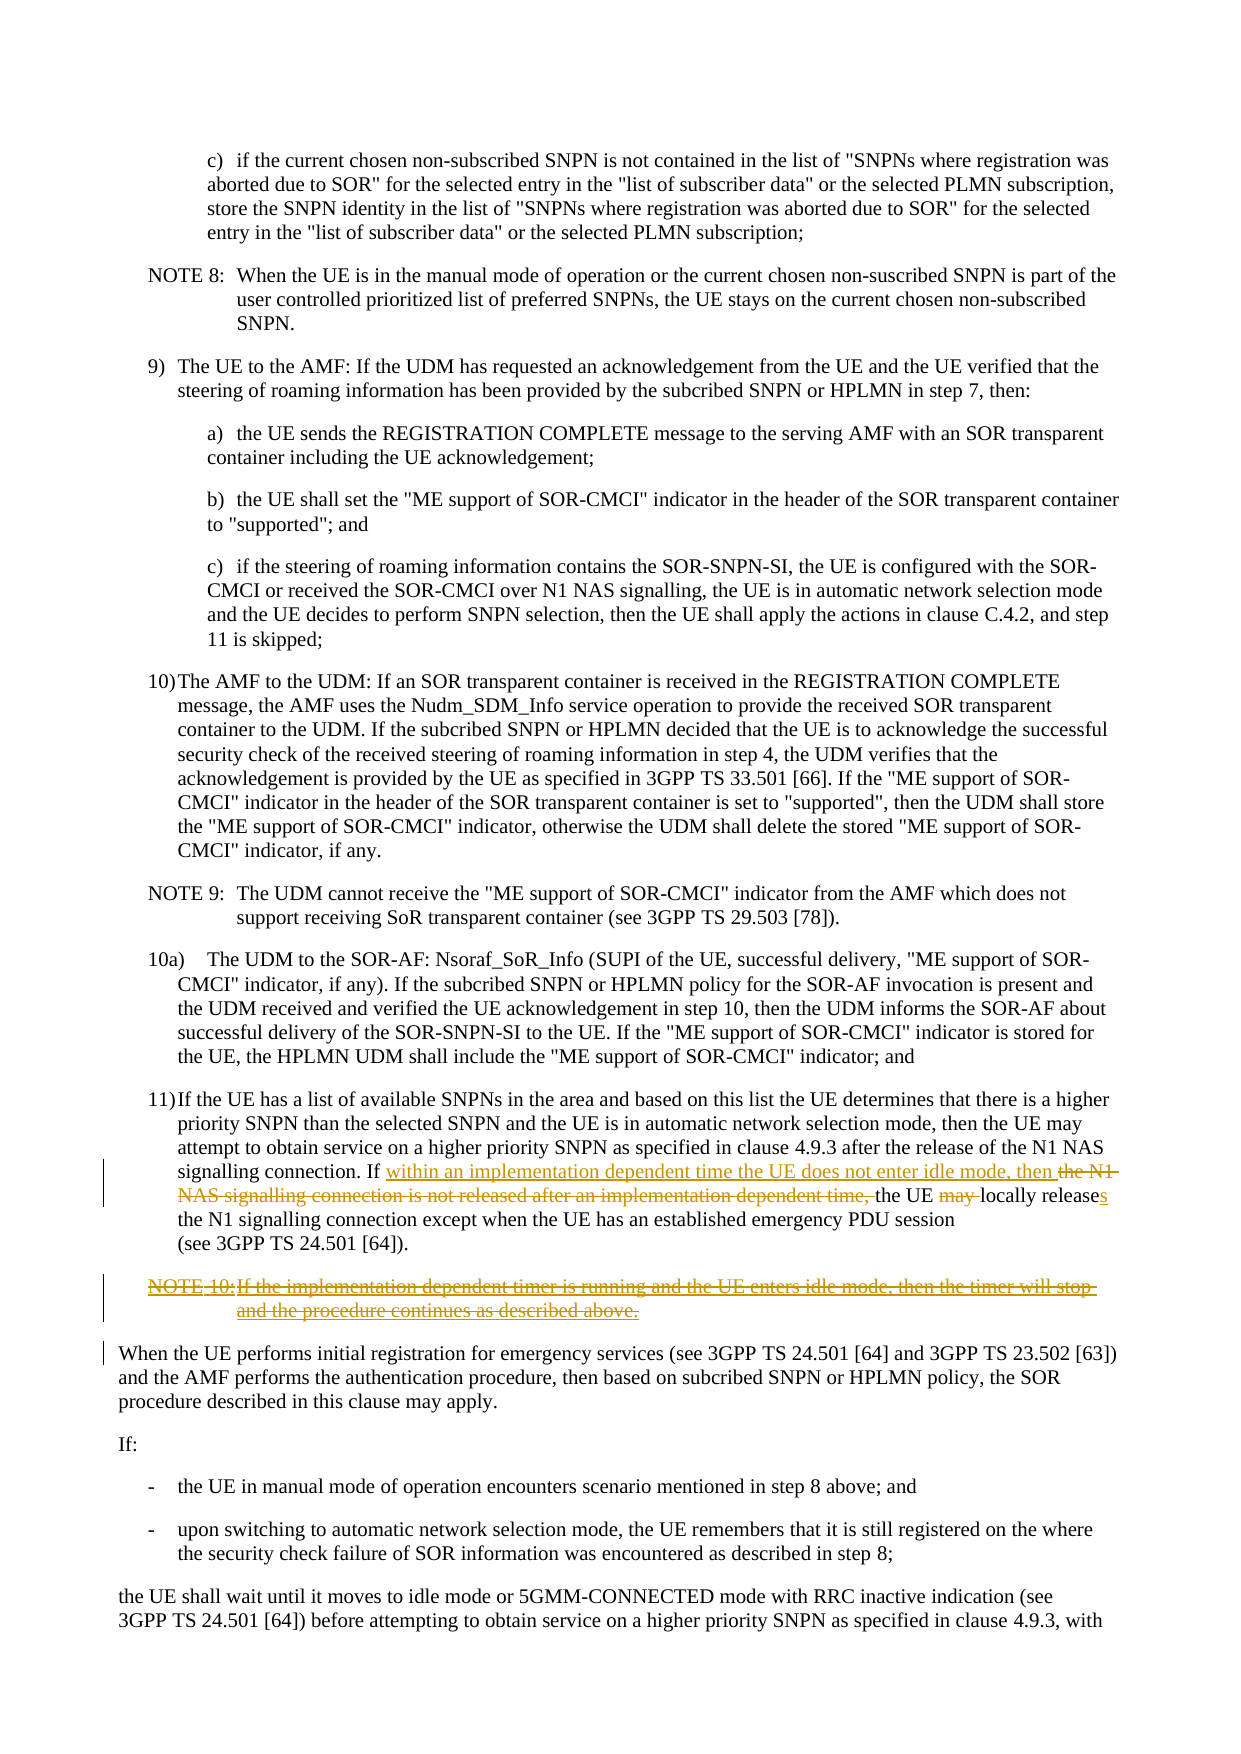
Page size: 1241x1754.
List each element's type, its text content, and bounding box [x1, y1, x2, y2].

text 9) The UE to the AMF: If the UDM has requested an acknowledgement from the UE and the UE verified that the steering of roaming information has been provided by the subcribed SNPN or HPLMN in step 7, then: [148, 354, 1122, 402]
text 11) If the UE has a list of available SNPNs in the area and based on this list the UE determines that there is a higher priority SNPN than the selected SNPN and the UE is in automatic network selection mode, then the UE may attempt to obtain service on a higher priority SNPN as specified in clause 4.9.3 after the release of the N1 NAS signalling connection. If the UE locally release the N1 signalling connection except when the UE has an established emergency PDU session (see 3GPP TS 24.501 [64]). [148, 1086, 1122, 1255]
text - the UE in manual mode of operation encounters scenario mentioned in step 8 above; and [148, 1474, 1122, 1498]
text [118, 1584, 1122, 1632]
text NOTE 8: When the UE is in the manual mode of operation or the current chosen non-suscribed SNPN is part of the user controlled prioritized list of preferred SNPNs, the UE stays on the current chosen non-subscribed SNPN. [148, 263, 1122, 335]
text - upon switching to automatic network selection mode, the UE remembers that it is still registered on the where the security check failure of SOR information was encountered as described in step 8; [148, 1517, 1122, 1565]
text 10a) The UDM to the SOR-AF: Nsoraf_SoR_Info (SUPI of the UE, successful delivery, "ME support of SOR-CMCI" indicator, if any). If the subcribed SNPN or HPLMN policy for the SOR-AF invocation is present and the UDM received and verified the UE acknowledgement in step 10, then the UDM informs the SOR-AF about successful delivery of the SOR-SNPN-SI to the UE. If the "ME support of SOR-CMCI" indicator is stored for the UE, the HPLMN UDM shall include the "ME support of SOR-CMCI" indicator; and [148, 947, 1122, 1068]
text If: [118, 1431, 1122, 1456]
text 10) The AMF to the UDM: If an SOR transparent container is received in the REGISTRATION COMPLETE message, the AMF uses the Nudm_SDM_Info service operation to provide the received SOR transparent container to the UDM. If the subcribed SNPN or HPLMN decided that the UE is to acknowledge the successful security check of the received steering of roaming information in step 4, the UDM verifies that the acknowledgement is provided by the UE as specified in 3GPP TS 33.501 [66]. If the "ME support of SOR-CMCI" indicator in the header of the SOR transparent container is set to "supported", then the UDM shall store the "ME support of SOR-CMCI" indicator, otherwise the UDM shall delete the stored "ME support of SOR-CMCI" indicator, if any. [148, 669, 1122, 862]
text When the UE performs initial registration for emergency services (see 3GPP TS 24.501 [64] and 3GPP TS 23.502 [63]) and the AMF performs the authentication procedure, then based on subcribed SNPN or HPLMN policy, the SOR procedure described in this clause may apply. [118, 1341, 1122, 1413]
text a) the UE sends the REGISTRATION COMPLETE message to the serving AMF with an SOR transparent container including the UE acknowledgement; [207, 421, 1122, 469]
text b) the UE shall set the "ME support of SOR-CMCI" indicator in the header of the SOR transparent container to "supported"; and [207, 487, 1122, 536]
text c) if the steering of roaming information contains the SOR-SNPN-SI, the UE is configured with the SOR-CMCI or received the SOR-CMCI over N1 NAS signalling, the UE is in automatic network selection mode and the UE decides to perform SNPN selection, then the UE shall apply the actions in clause C.4.2, and step 11 is skipped; [207, 554, 1122, 651]
text NOTE 9: The UDM cannot receive the "ME support of SOR-CMCI" indicator from the AMF which does not support receiving SoR transparent container (see 3GPP TS 29.503 [78]). [148, 881, 1122, 929]
text c) if the current chosen non-subscribed SNPN is not contained in the list of "SNPNs where registration was aborted due to SOR" for the selected entry in the "list of subscriber data" or the selected PLMN subscription, store the SNPN identity in the list of "SNPNs where registration was aborted due to SOR" for the selected entry in the "list of subscriber data" or the selected PLMN subscription; [207, 148, 1122, 244]
